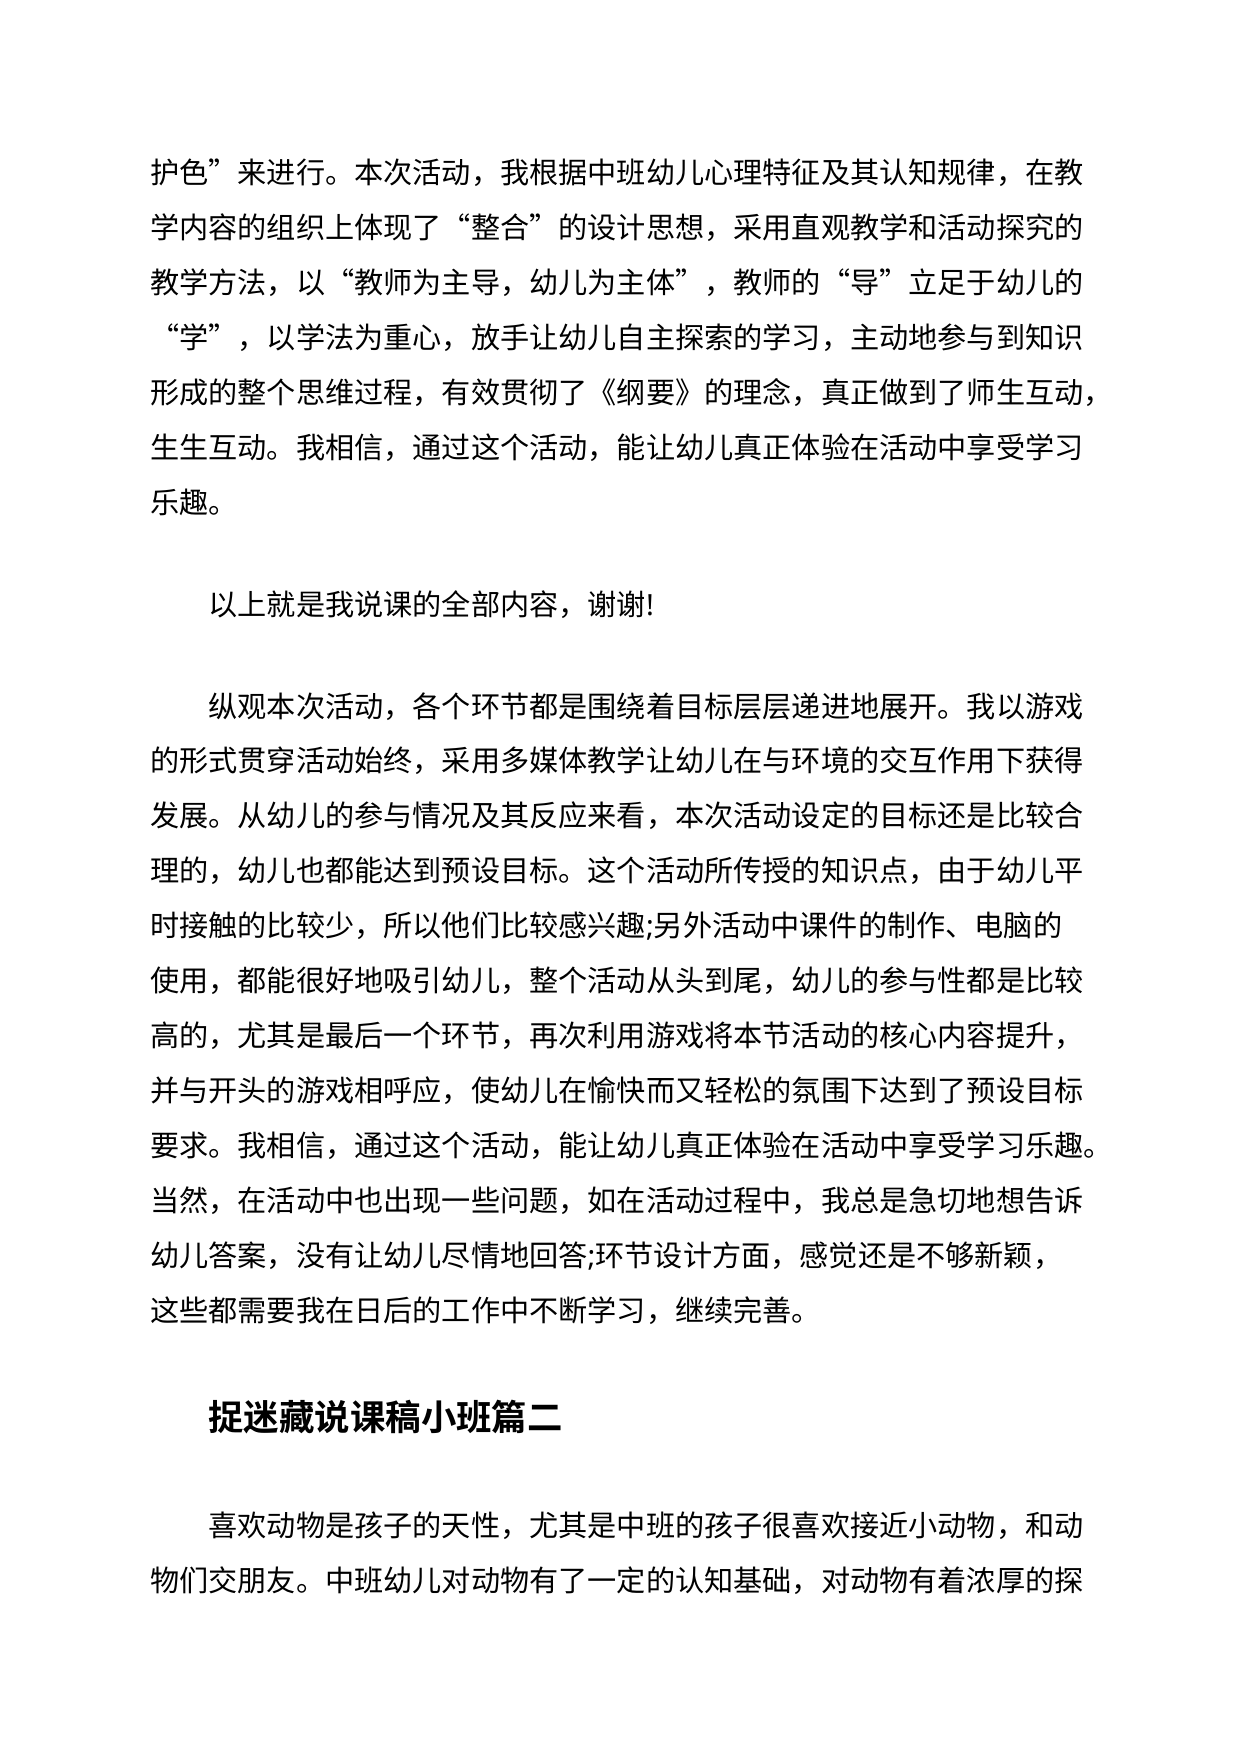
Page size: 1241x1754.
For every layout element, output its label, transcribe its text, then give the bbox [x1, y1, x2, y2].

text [150, 150, 1090, 522]
text 以上就是我说课的全部内容，谢谢! [150, 581, 1090, 623]
text 捉迷藏说课稿小班篇二 [150, 1389, 1090, 1440]
text 纵观本次活动，各个环节都是围绕着目标层层递进地展开。我以游戏的形式贯穿活动始终，采用多媒体教学让幼儿在与环境的交互作用下获得发展。从幼儿的参与情况及其反应来看，本次活动设定的目标还是比较合理的，幼儿也都能达到预设目标。这个活动所传授的知识点，由于幼儿平时接触的比较少，所以他们比较感兴趣;另外活动中课件的制作、电脑的使用，都能很好地吸引幼儿，整个活动从头到尾，幼儿的参与性都是比较高的，尤其是最后一个环节，再次利用游戏将本节活动的核心内容提升，并与开头的游戏相呼应，使幼儿在愉快而又轻松的氛围下达到了预设目标要求。我相信，通过这个活动，能让幼儿真正体验在活动中享受学习乐趣。当然，在活动中也出现一些问题，如在活动过程中，我总是急切地想告诉幼儿答案，没有让幼儿尽情地回答;环节设计方面，感觉还是不够新颖，这些都需要我在日后的工作中不断学习，继续完善。 [150, 683, 1090, 1329]
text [150, 1502, 1090, 1599]
